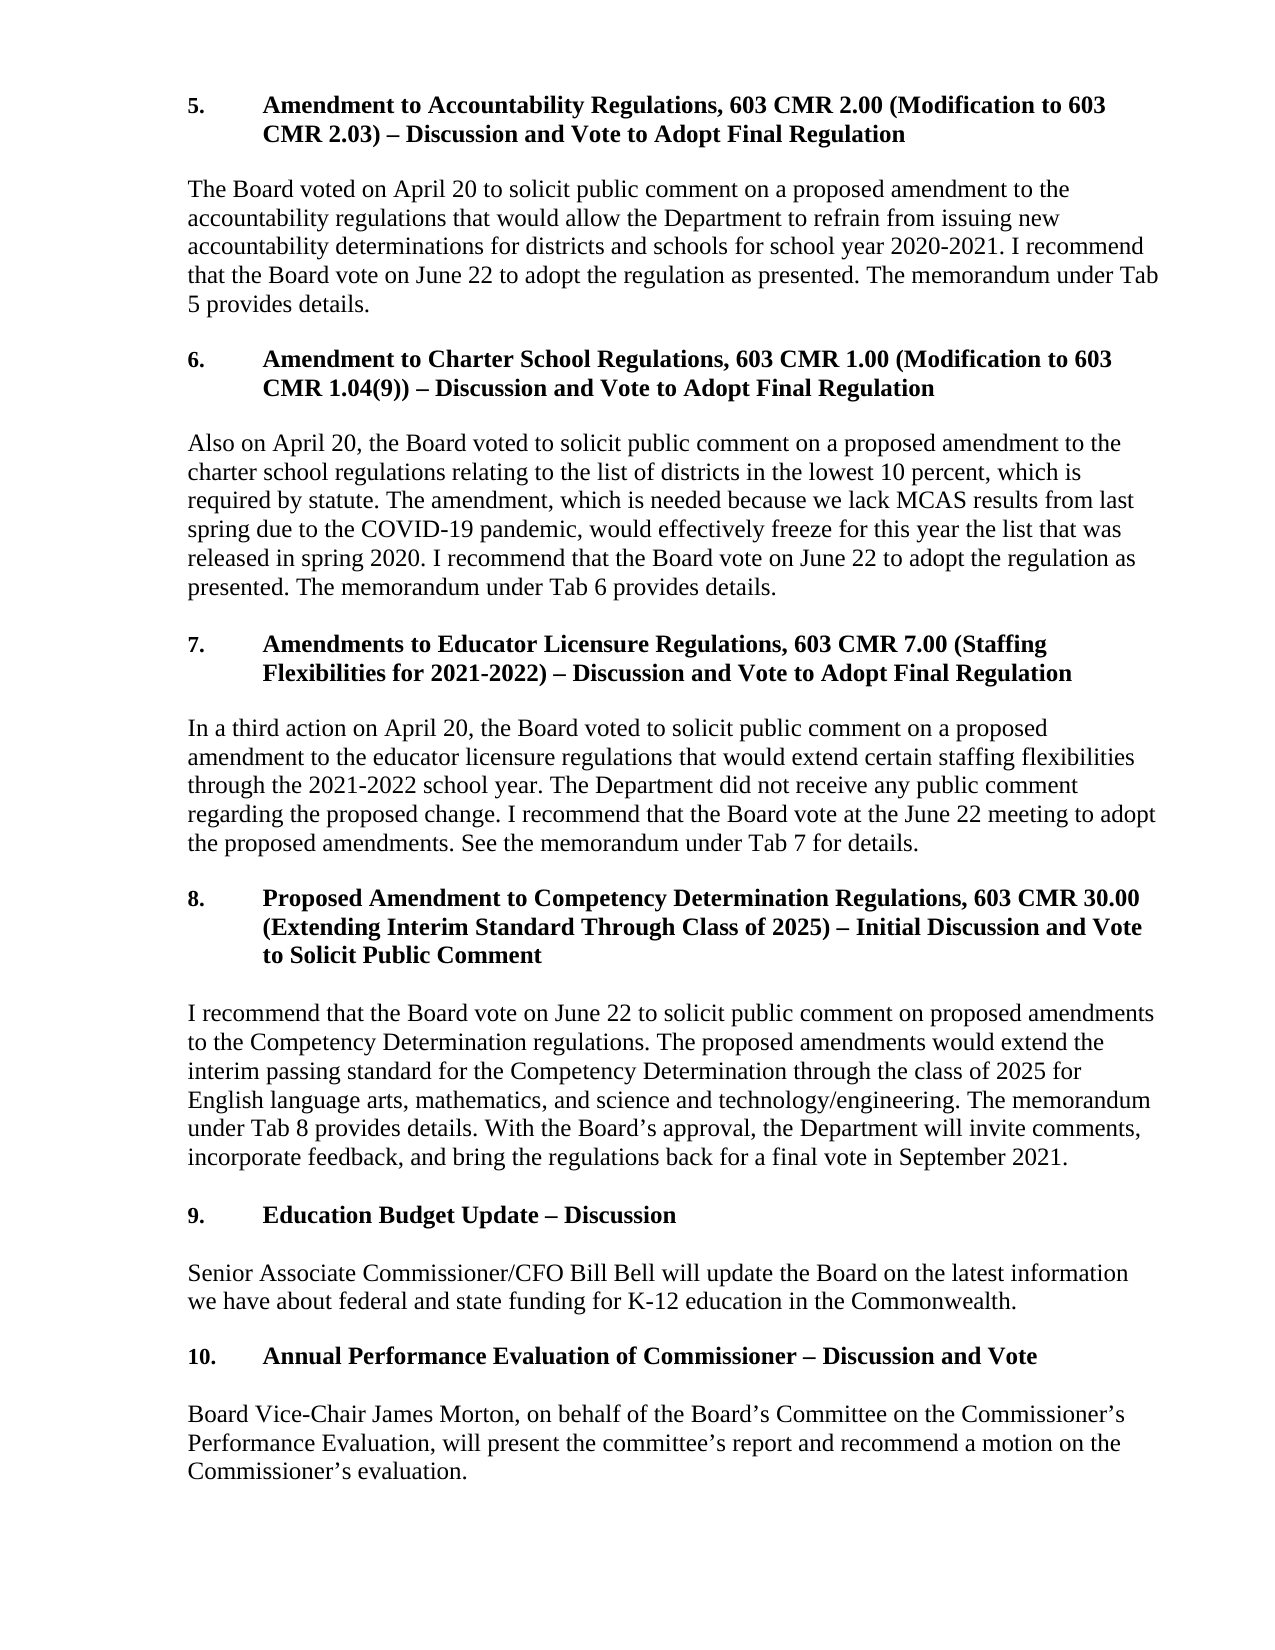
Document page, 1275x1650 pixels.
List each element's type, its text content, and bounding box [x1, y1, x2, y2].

text Board Vice-Chair James Morton, on behalf of the Board’s Committee on the Commissioner’s Performance Evaluation, will present the committee’s report and recommend a motion on the Commissioner’s evaluation. [187, 1399, 1162, 1485]
list Amendments to Educator Licensure Regulations, 603 CMR 7.00 (Staffing Flexibilities for 2021-2022) – Discussion and Vote to Adopt Final Regulation [187, 629, 1162, 687]
list Amendment to Charter School Regulations, 603 CMR 1.00 (Modification to 603 CMR 1.04(9)) – Discussion and Vote to Adopt Final Regulation [187, 344, 1162, 401]
list Education Budget Update – Discussion [187, 1200, 1162, 1229]
text In a third action on April 20, the Board voted to solicit public comment on a proposed amendment to the educator licensure regulations that would extend certain staffing flexibilities through the 2021-2022 school year. The Department did not receive any public comment regarding the proposed change. I recommend that the Board vote at the June 22 meeting to adopt the proposed amendments. See the memorandum under Tab 7 for details. [187, 713, 1162, 857]
list Amendment to Accountability Regulations, 603 CMR 2.00 (Modification to 603 CMR 2.03) – Discussion and Vote to Adopt Final Regulation [187, 90, 1162, 147]
text Senior Associate Commissioner/CFO Bill Bell will update the Board on the latest information we have about federal and state funding for K-12 education in the Commonwealth. [187, 1258, 1162, 1315]
text The Board voted on April 20 to solicit public comment on a proposed amendment to the accountability regulations that would allow the Department to refrain from issuing new accountability determinations for districts and schools for school year 2020-2021. I recommend that the Board vote on June 22 to adopt the regulation as presented. The memorandum under Tab 5 provides details. [187, 174, 1162, 318]
list Proposed Amendment to Competency Determination Regulations, 603 CMR 30.00 (Extending Interim Standard Through Class of 2025) – Initial Discussion and Vote to Solicit Public Comment [187, 883, 1162, 969]
text Also on April 20, the Board voted to solicit public comment on a proposed amendment to the charter school regulations relating to the list of districts in the lowest 10 percent, which is required by statute. The amendment, which is needed because we lack MCAS results from last spring due to the COVID-19 pandemic, would effectively freeze for this year the list that was released in spring 2020. I recommend that the Board vote on June 22 to adopt the regulation as presented. The memorandum under Tab 6 provides details. [187, 428, 1162, 600]
list Annual Performance Evaluation of Commissioner – Discussion and Vote [187, 1341, 1162, 1370]
text I recommend that the Board vote on June 22 to solicit public comment on proposed amendments to the Competency Determination regulations. The proposed amendments would extend the interim passing standard for the Competency Determination through the class of 2025 for English language arts, mathematics, and science and technology/engineering. The memorandum under Tab 8 provides details. With the Board’s approval, the Department will invite comments, incorporate feedback, and bring the regulations back for a final vote in September 2021. [187, 998, 1162, 1171]
